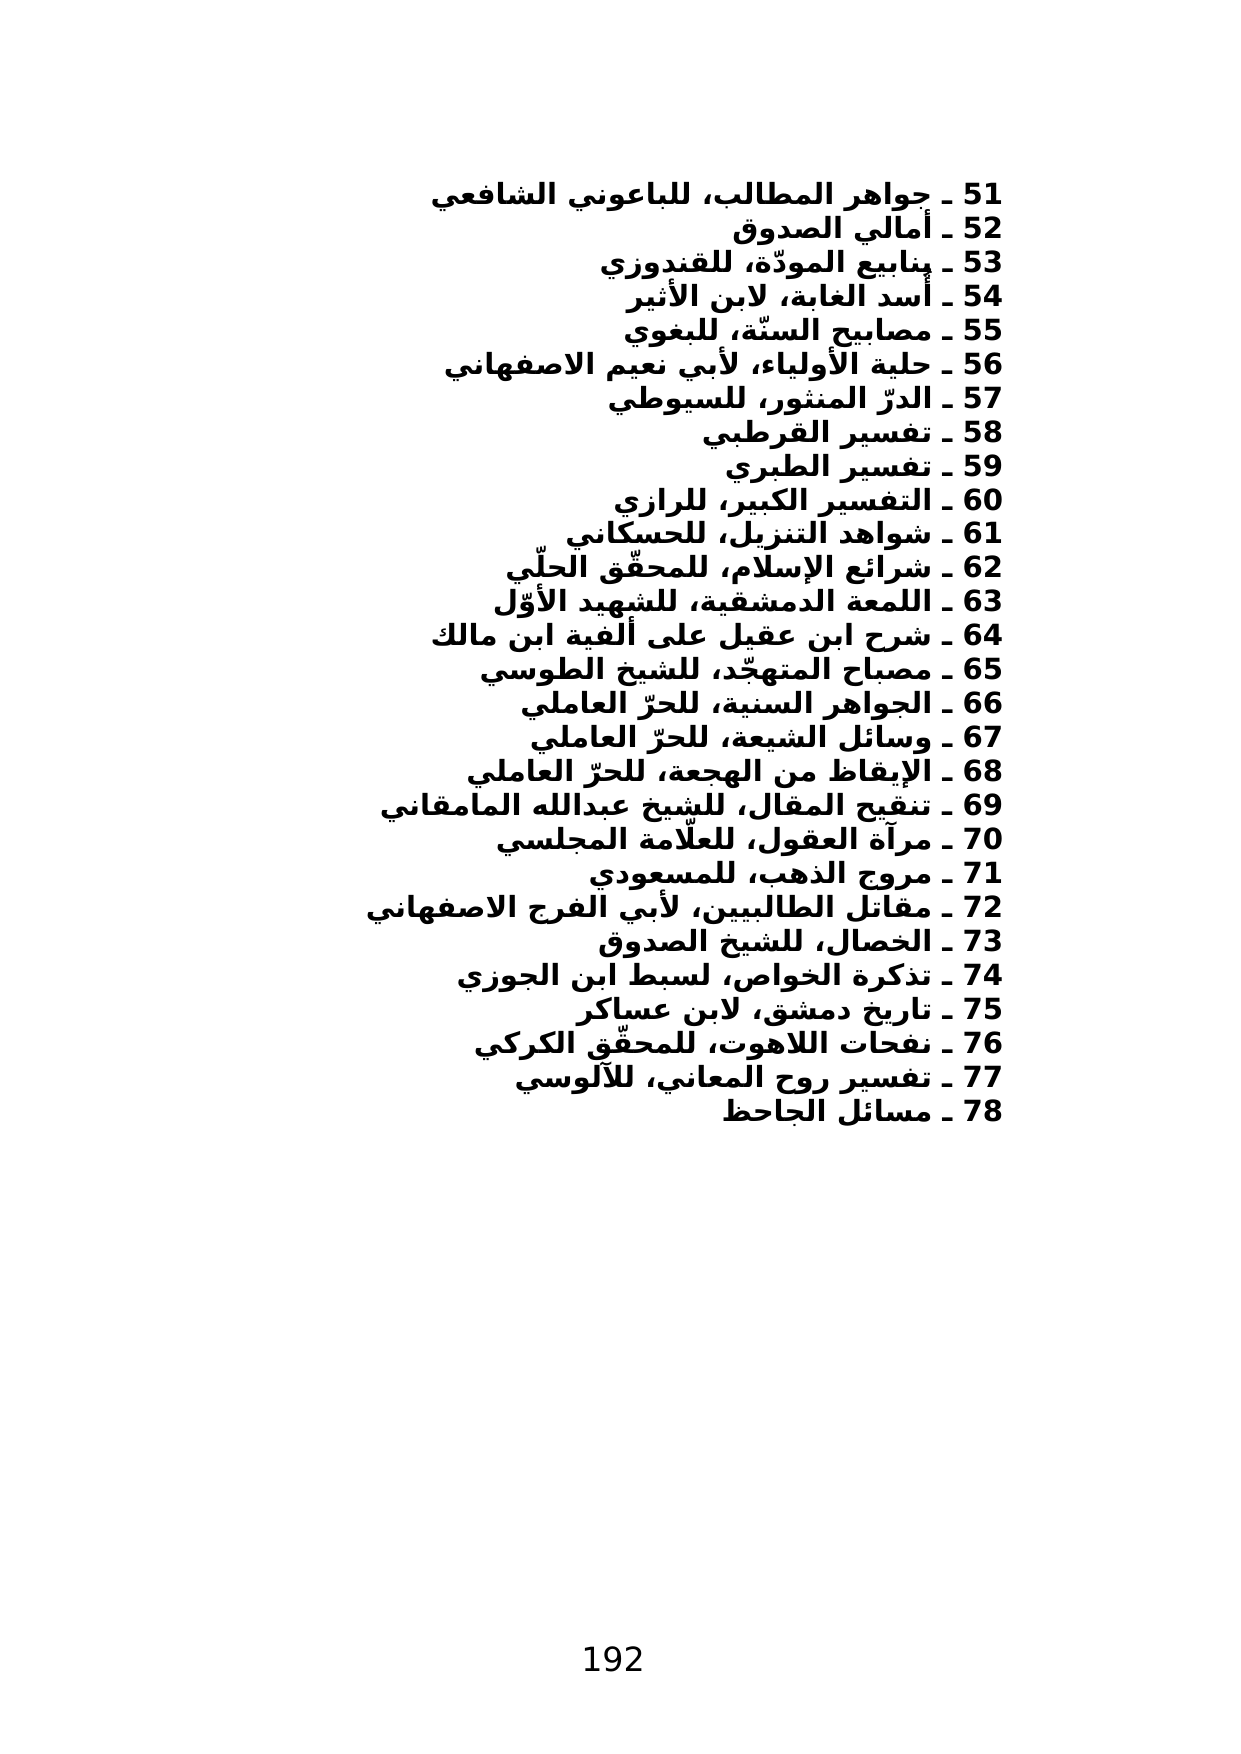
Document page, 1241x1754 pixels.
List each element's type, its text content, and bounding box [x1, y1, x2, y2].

text 71 ـ مروج الذهب، للمسعودي [222, 856, 1033, 890]
text 54 ـ أُسد الغابة، لابن الأثير [222, 279, 1033, 313]
text 68 ـ الإيقاظ من الهجعة، للحرّ العاملي [222, 754, 1033, 788]
text 74 ـ تذكرة الخواص، لسبط ابن الجوزي [222, 958, 1033, 992]
text 64 ـ شرح ابن عقيل علی ألفية ابن مالك [222, 619, 1033, 653]
text 63 ـ اللمعة الدمشقية، للشهيد الأوّل [222, 585, 1033, 619]
text 78 ـ مسائل الجاحظ [222, 1094, 1033, 1128]
text 75 ـ تاريخ دمشق، لابن عساكر [222, 992, 1033, 1026]
text 76 ـ نفحات اللاهوت، للمحقّق الكركي [222, 1026, 1033, 1060]
text 56 ـ حلية الأولياء، لأبي نعيم الاصفهاني [222, 347, 1033, 381]
text 69 ـ تنقيح المقال، للشيخ عبدالله المامقاني [222, 788, 1033, 822]
text 60 ـ التفسير الكبير، للرازي [222, 483, 1033, 517]
text 73 ـ الخصال، للشيخ الصدوق [222, 924, 1033, 958]
text 51 ـ جواهر المطالب، للباعوني الشافعي [222, 177, 1033, 211]
text 61 ـ شواهد التنزيل، للحسكاني [222, 517, 1033, 551]
text 62 ـ شرائع الإسلام، للمحقّق الحلّي [222, 551, 1033, 585]
text 77 ـ تفسير روح المعاني، للآلوسي [222, 1060, 1033, 1094]
text 65 ـ مصباح المتهجّد، للشيخ الطوسي [222, 653, 1033, 687]
text 59 ـ تفسير الطبري [222, 449, 1033, 483]
text 66 ـ الجواهر السنية، للحرّ العاملي [222, 687, 1033, 721]
text 58 ـ تفسير القرطبي [222, 415, 1033, 449]
text 70 ـ مرآة العقول، للعلّامة المجلسي [222, 822, 1033, 856]
text 55 ـ مصابيح السنّة، للبغوي [222, 313, 1033, 347]
text 53 ـ ينابيع المودّة، للقندوزي [222, 245, 1033, 279]
text 57 ـ الدرّ المنثور، للسيوطي [222, 381, 1033, 415]
text 67 ـ وسائل الشيعة، للحرّ العاملي [222, 721, 1033, 754]
text 52 ـ أمالي الصدوق [222, 211, 1033, 245]
text 72 ـ مقاتل الطالبيين، لأبي الفرج الاصفهاني [222, 890, 1033, 924]
